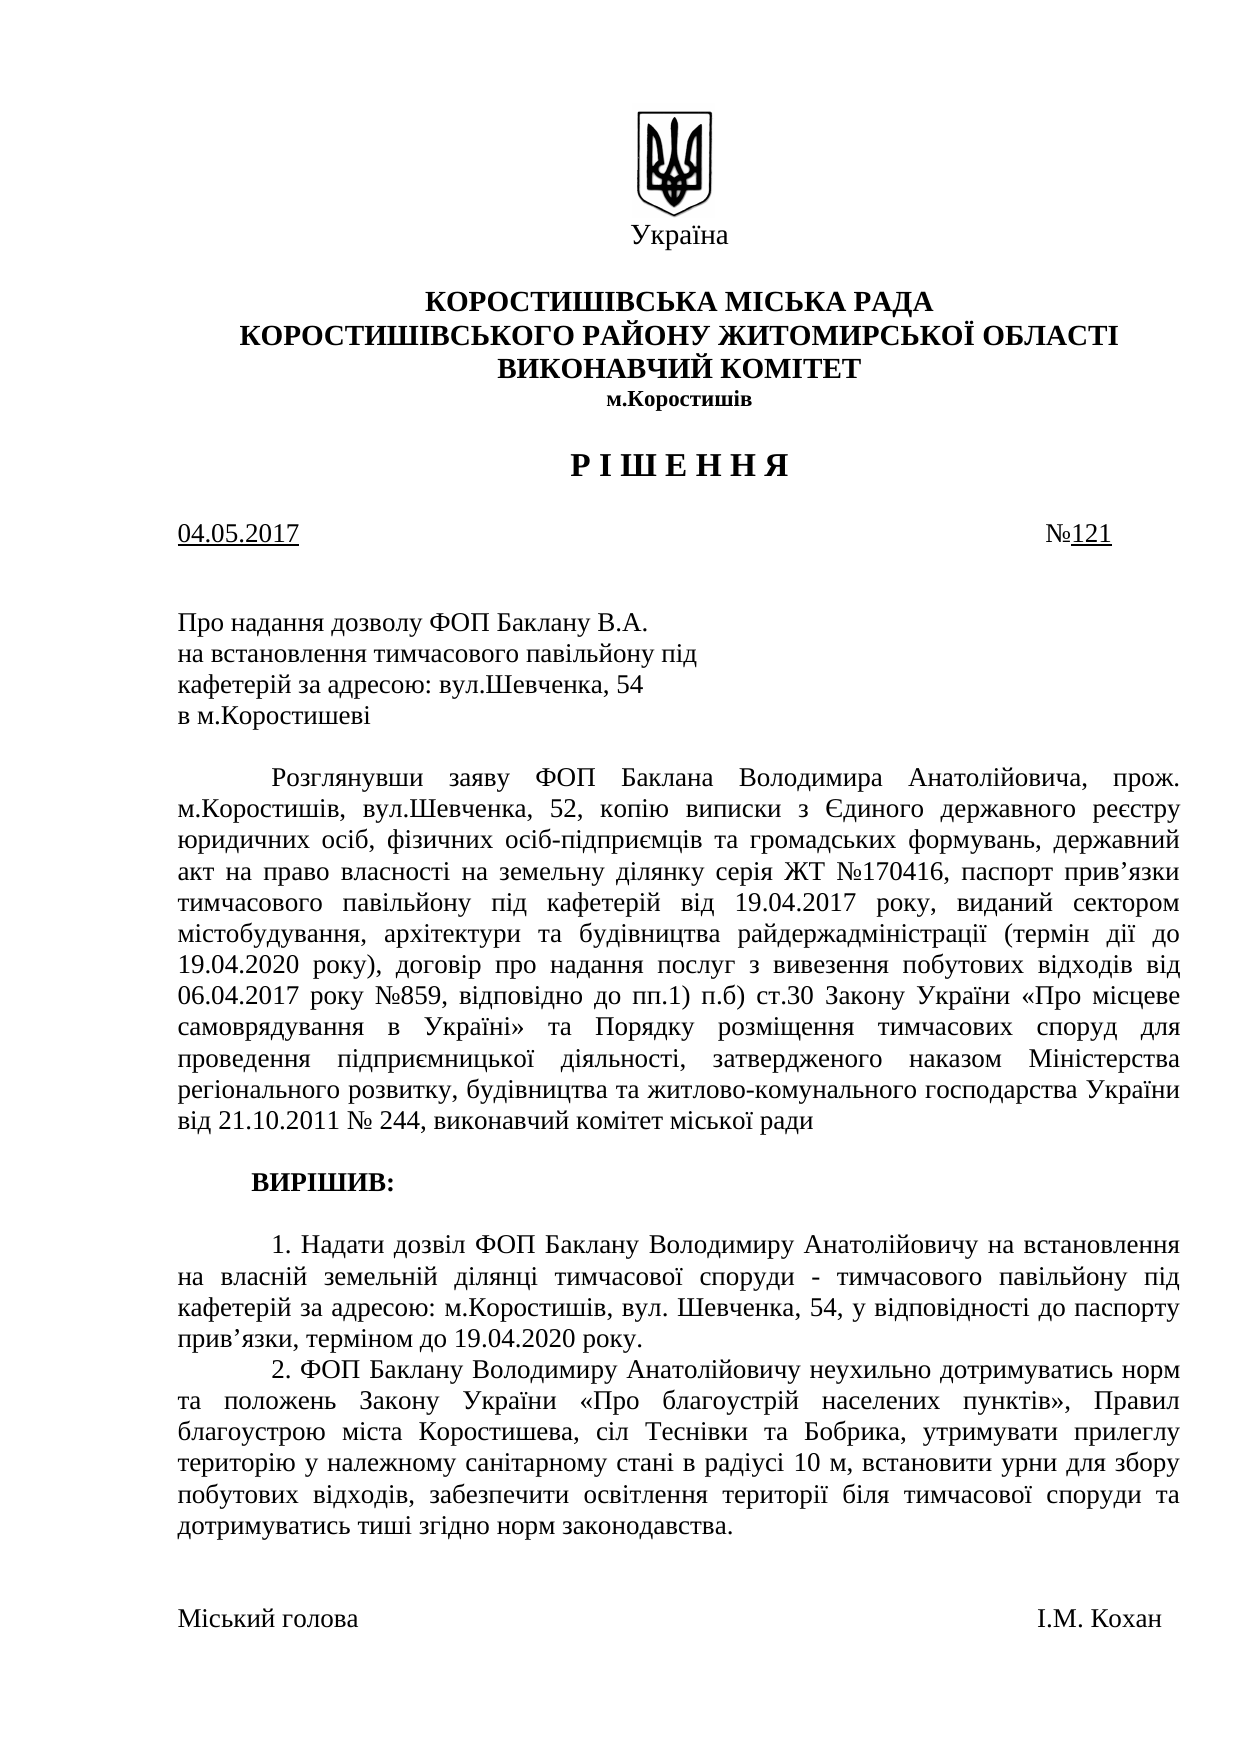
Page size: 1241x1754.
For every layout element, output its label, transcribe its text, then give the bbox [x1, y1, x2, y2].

text Міський голова І.М. Кохан [177, 1602, 1181, 1633]
text м.Коростишів [177, 385, 1181, 412]
title ВИКОНАВЧИЙ КОМІТЕТ [177, 352, 1181, 385]
text на встановлення тимчасового павільйону під [177, 637, 1181, 668]
text Р І Ш Е Н Н Я [177, 445, 1181, 483]
title КОРОСТИШІВСЬКОГО РАЙОНУ ЖИТОМИРСЬКОЇ ОБЛАСТІ [177, 318, 1181, 352]
text 1. Надати дозвіл ФОП Баклану Володимиру Анатолійовичу на встановлення на власній земельній ділянці тимчасової споруди - тимчасового павільйону під кафетерій за адресою: м.Коростишів, вул. Шевченка, 54, у відповідності до паспорту прив’язки, терміном до 19.04.2020 року. [177, 1228, 1181, 1353]
text Розглянувши заяву ФОП Баклана Володимира Анатолійовича, прож. м.Коростишів, вул.Шевченка, 52, копію виписки з Єдиного державного реєстру юридичних осіб, фізичних осіб-підприємців та громадських формувань, державний акт на право власності на земельну ділянку серія ЖТ №170416, паспорт прив’язки тимчасового павільйону під кафетерій від 19.04.2017 року, виданий сектором містобудування, архітектури та будівництва райдержадміністрації (термін дії до 19.04.2020 року), договір про надання послуг з вивезення побутових відходів від 06.04.2017 року №859, відповідно до пп.1) п.б) ст.30 Закону України «Про місцеве самоврядування в Україні» та Порядку розміщення тимчасових споруд для проведення підприємницької діяльності, затвердженого наказом Міністерства регіонального розвитку, будівництва та житлово-комунального господарства України від 21.10.2011 № 244, виконавчий комітет міської ради [177, 761, 1181, 1135]
text кафетерій за адресою: вул.Шевченка, 54 [177, 668, 1181, 699]
text Україна [177, 217, 1181, 251]
title КОРОСТИШІВСЬКА МІСЬКА РАДА [177, 284, 1181, 318]
text в м.Коростишеві [177, 699, 1181, 730]
text Про надання дозволу ФОП Баклану В.А. [177, 606, 1181, 637]
text ВИРІШИВ: [177, 1166, 1181, 1197]
text 2. ФОП Баклану Володимиру Анатолійовичу неухильно дотримуватись норм та положень Закону України «Про благоустрій населених пунктів», Правил благоустрою міста Коростишева, сіл Теснівки та Бобрика, утримувати прилеглу територію у належному санітарному стані в радіусі 10 м, встановити урни для збору побутових відходів, забезпечити освітлення території біля тимчасової споруди та дотримуватись тиші згідно норм законодавства. [177, 1353, 1181, 1540]
text 04.05.2017 №121 [177, 517, 1181, 548]
